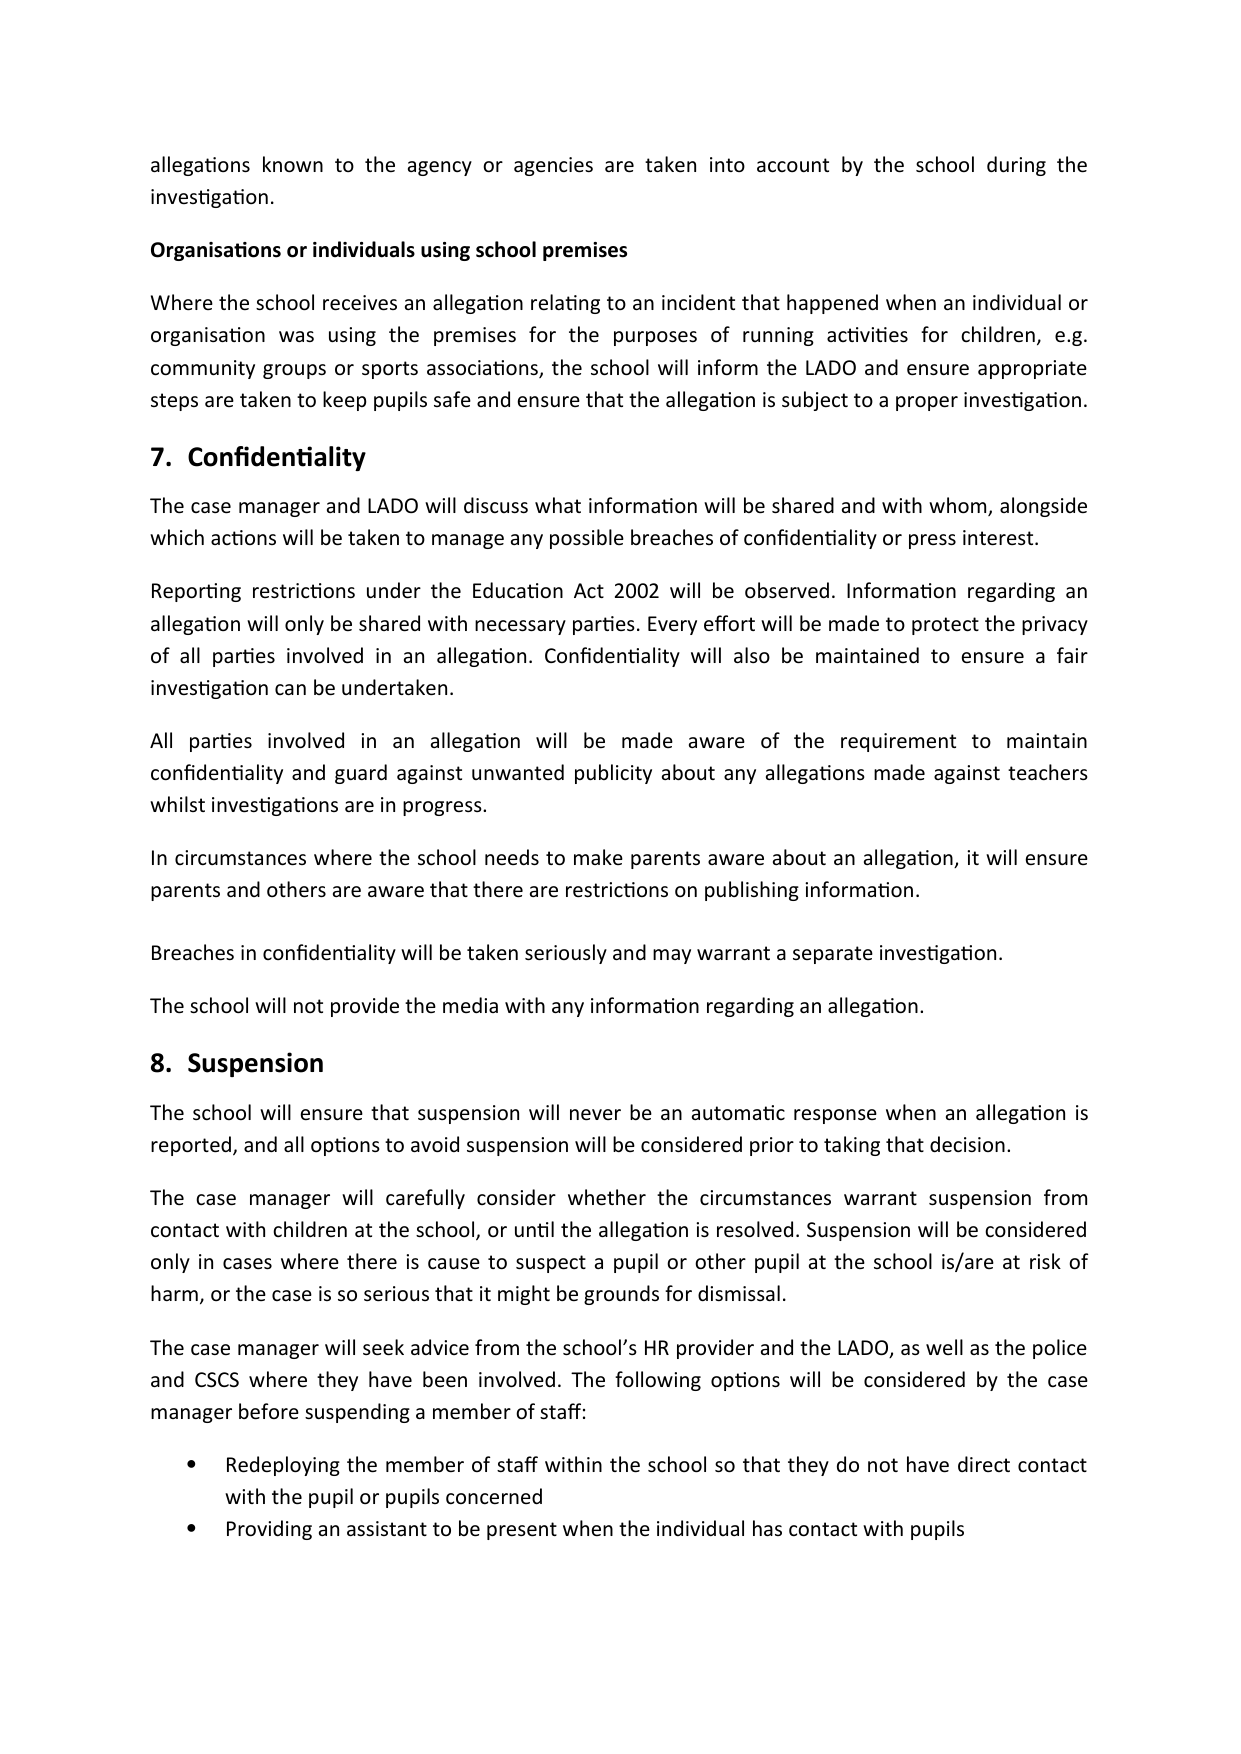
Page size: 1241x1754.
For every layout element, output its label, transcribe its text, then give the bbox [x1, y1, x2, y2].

list Redeploying the member of staff within the school so that they do not have direct contact with the pupil or pupils concerned [187, 1450, 1090, 1510]
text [150, 150, 1090, 210]
text The case manager will seek advice from the school’s HR provider and the LADO, as well as the police and CSCS where they have been involved. The following options will be considered by the case manager before suspending a member of staff: [150, 1333, 1090, 1425]
text Organisations or individuals using school premises [150, 235, 1090, 263]
text In circumstances where the school needs to make parents aware about an allegation, it will ensure parents and others are aware that there are restrictions on publishing information. [150, 843, 1090, 904]
text Where the school receives an allegation relating to an incident that happened when an individual or organisation was using the premises for the purposes of running activities for children, e.g. community groups or sports associations, the school will inform the LADO and ensure appropriate steps are taken to keep pupils safe and ensure that the allegation is subject to a proper investigation. [150, 288, 1090, 413]
text All parties involved in an allegation will be made aware of the requirement to maintain confidentiality and guard against unwanted publicity about any allegations made against teachers whilst investigations are in progress. [150, 726, 1090, 818]
subtitle Suspension [150, 1044, 1090, 1080]
text The case manager and LADO will discuss what information will be shared and with whom, alongside which actions will be taken to manage any possible breaches of confidentiality or press interest. [150, 491, 1090, 551]
text Breaches in confidentiality will be taken seriously and may warrant a separate investigation. [150, 938, 1090, 966]
text Reporting restrictions under the Education Act 2002 will be observed. Information regarding an allegation will only be shared with necessary parties. Every effort will be made to protect the privacy of all parties involved in an allegation. Confidentiality will also be maintained to ensure a fair investigation can be undertaken. [150, 576, 1090, 701]
text The school will ensure that suspension will never be an automatic response when an allegation is reported, and all options to avoid suspension will be considered prior to taking that decision. [150, 1098, 1090, 1158]
subtitle Confidentiality [150, 438, 1090, 473]
text The case manager will carefully consider whether the circumstances warrant suspension from contact with children at the school, or until the allegation is resolved. Suspension will be considered only in cases where there is cause to suspect a pupil or other pupil at the school is/are at risk of harm, or the case is so serious that it might be grounds for dismissal. [150, 1183, 1090, 1308]
text The school will not provide the media with any information regarding an allegation. [150, 991, 1090, 1019]
list Providing an assistant to be present when the individual has contact with pupils [187, 1514, 1090, 1542]
